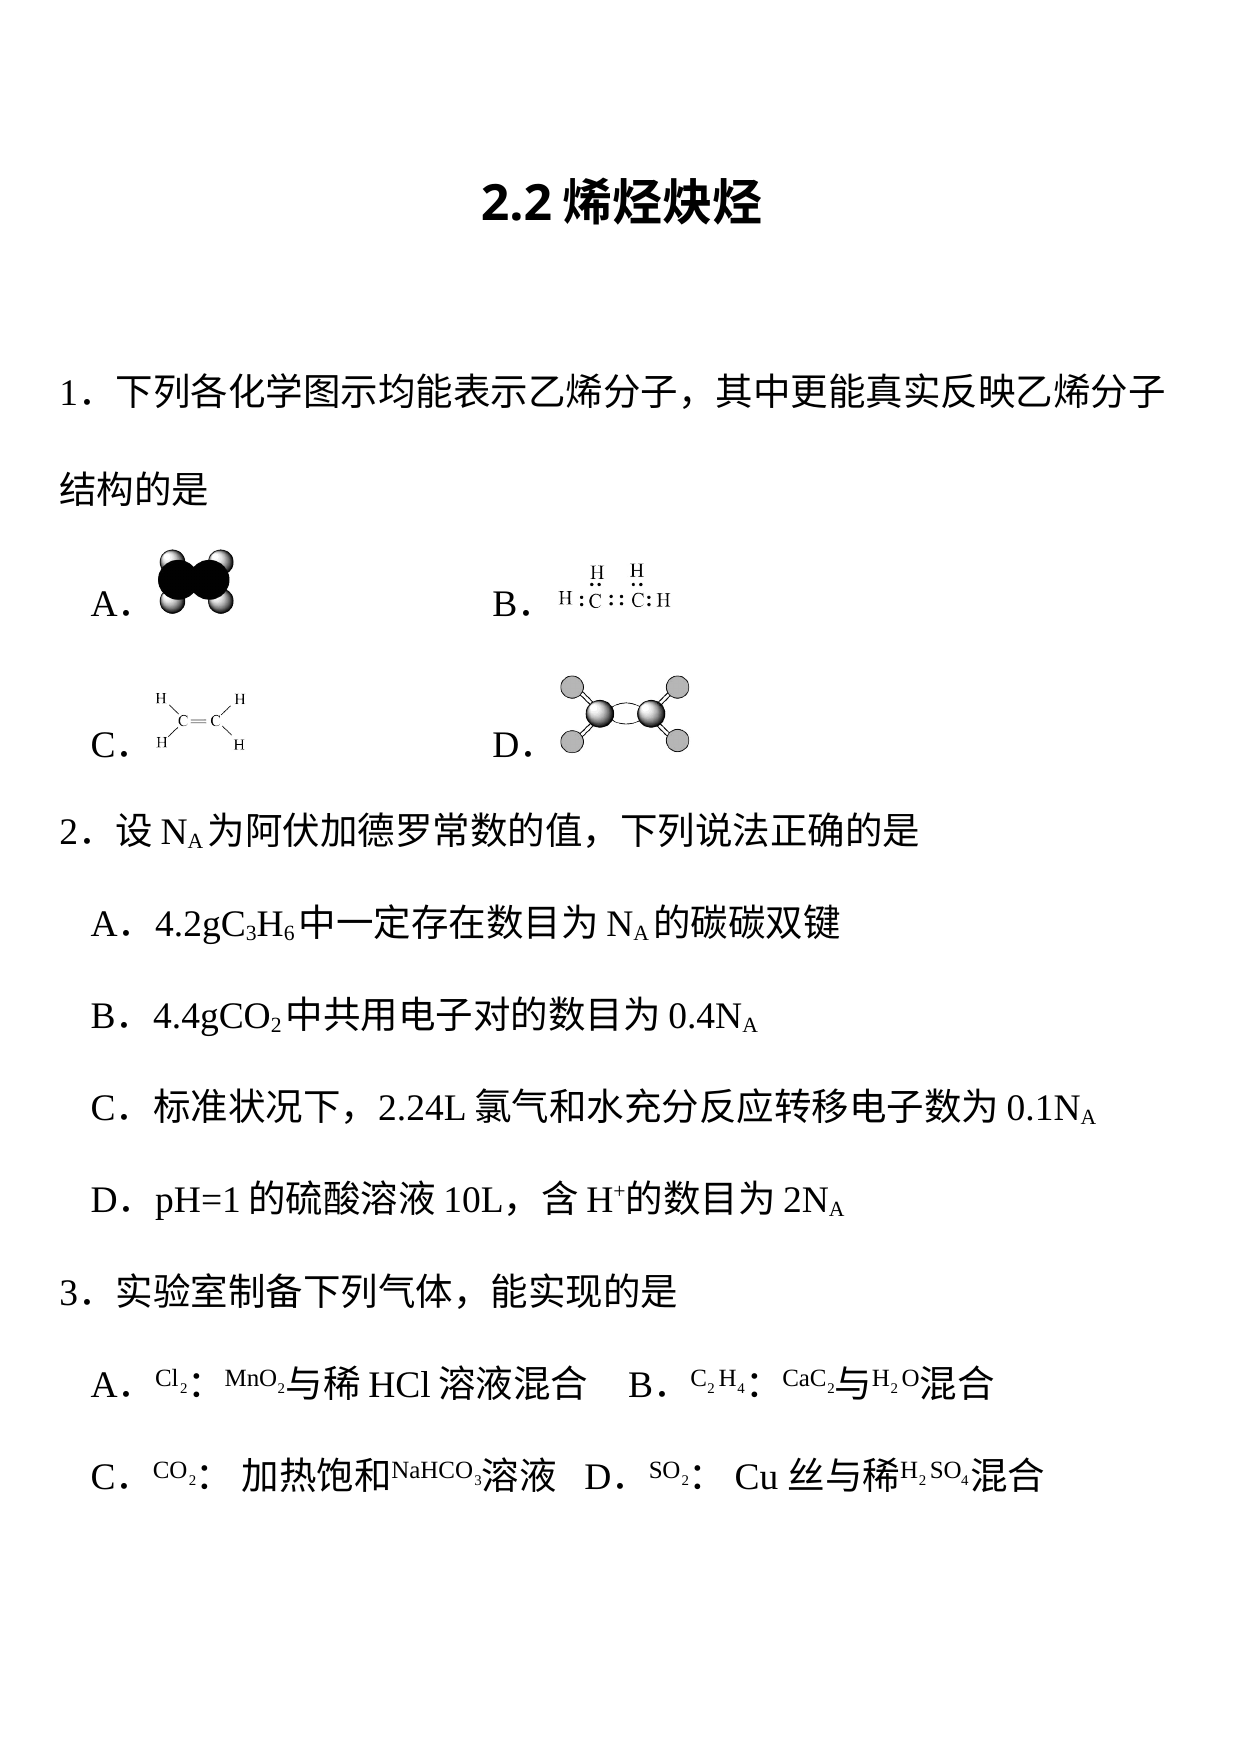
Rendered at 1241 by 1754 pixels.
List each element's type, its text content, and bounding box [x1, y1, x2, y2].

picture [556, 671, 693, 757]
text 2．设NA为阿伏加德罗常数的值，下列说法正确的是 [59, 796, 1181, 861]
text 3．实验室制备下列气体，能实现的是 [59, 1256, 1181, 1321]
picture [554, 556, 675, 617]
text C．： 加热饱和溶液 D．： Cu 丝与稀混合 [90, 1440, 1181, 1505]
text 2.2烯烃炔烃 [59, 162, 1181, 259]
text C． D． [90, 671, 1181, 769]
text 1．下列各化学图示均能表示乙烯分子，其中更能真实反映乙烯分子结构的是 [59, 357, 1181, 519]
text C．标准状况下，2.24L氯气和水充分反应转移电子数为0.1NA [90, 1072, 1181, 1137]
text B．4.4gCO2中共用电子对的数目为0.4NA [90, 980, 1181, 1045]
text A．4.2gC3H6中一定存在数目为NA的碳碳双键 [90, 888, 1181, 953]
picture [152, 686, 249, 757]
text A．：与稀HCl溶液混合 B．：与混合 [90, 1348, 1181, 1413]
text D．pH=1的硫酸溶液10L，含H+的数目为2NA [90, 1164, 1181, 1229]
text A． B． [90, 547, 1181, 644]
picture [155, 546, 237, 617]
